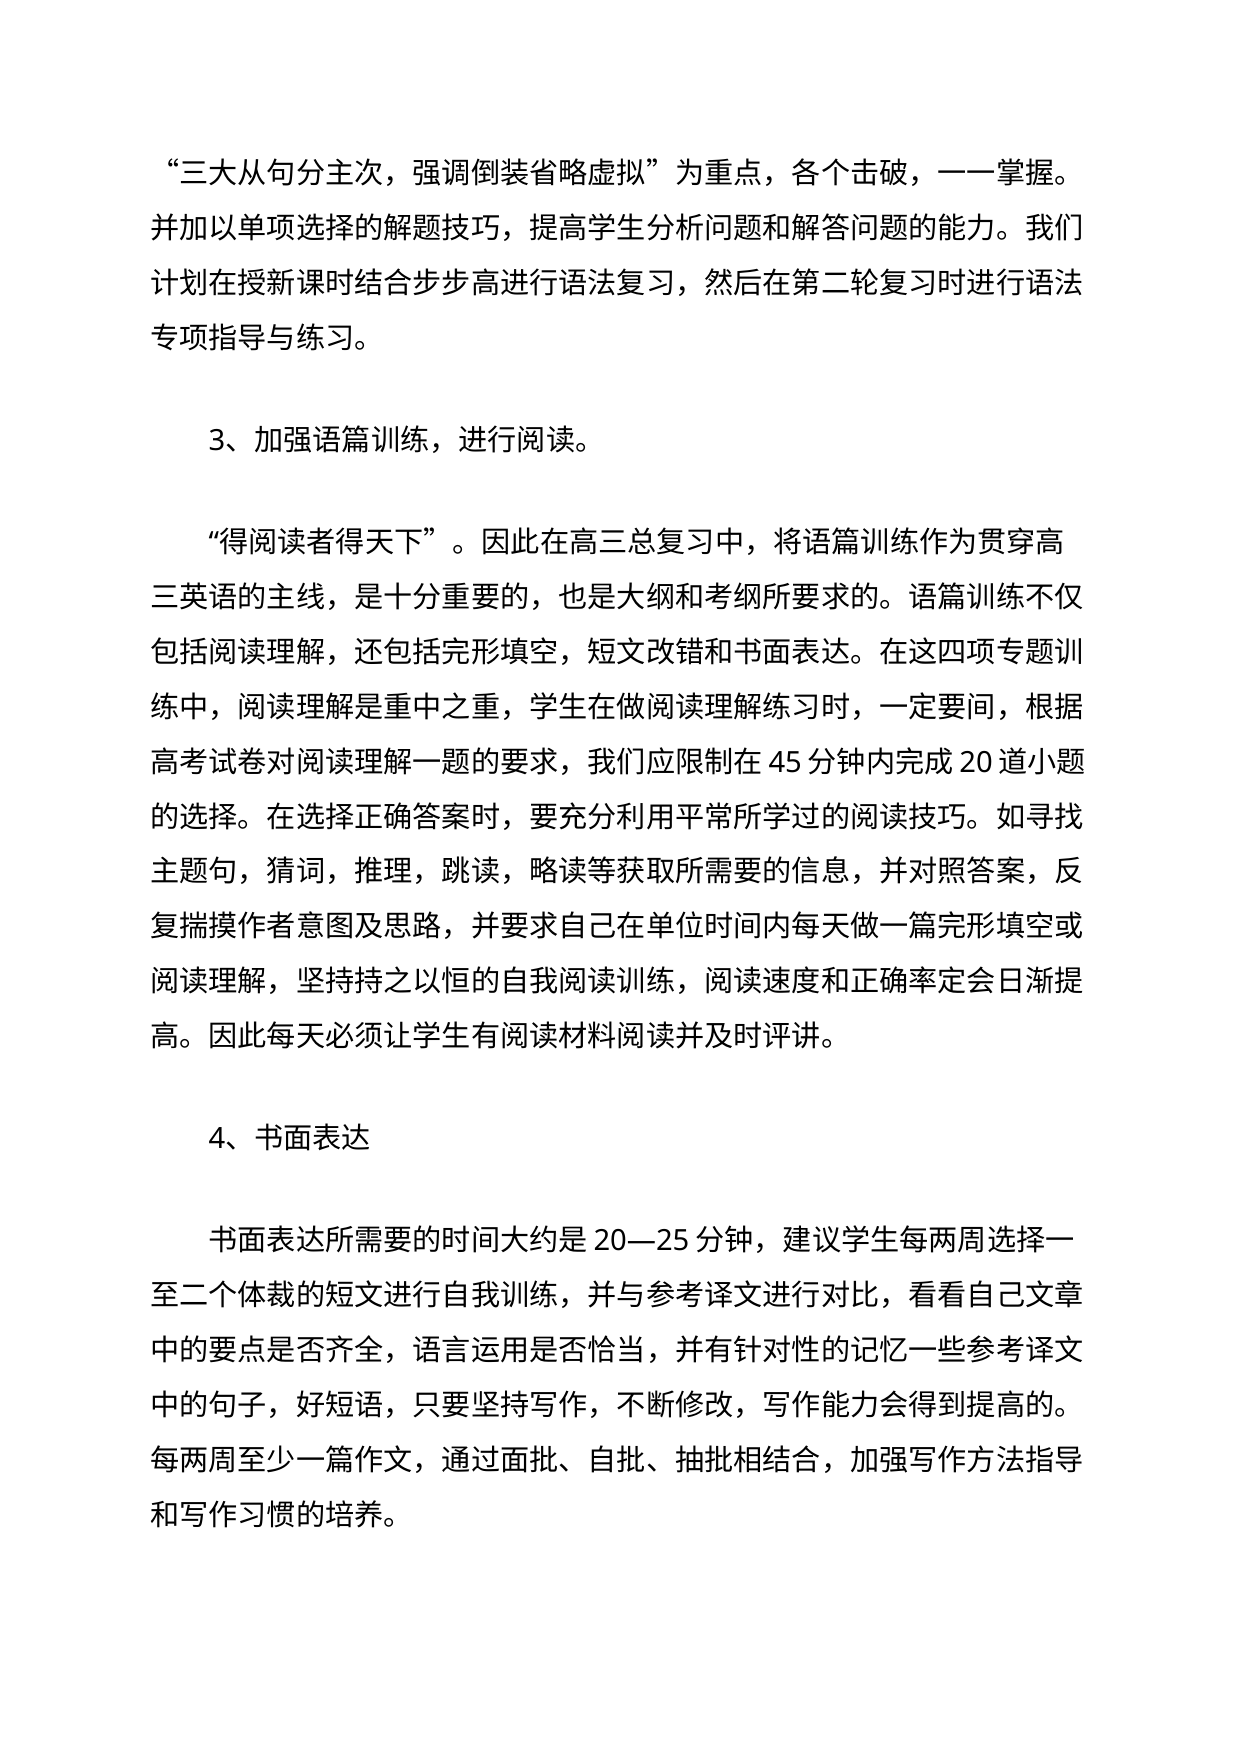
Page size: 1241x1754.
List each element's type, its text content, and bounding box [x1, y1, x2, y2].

text 4、书面表达 [150, 1114, 1090, 1157]
text 3、加强语篇训练，进行阅读。 [150, 416, 1090, 459]
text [150, 150, 1090, 357]
text 书面表达所需要的时间大约是20—25分钟，建议学生每两周选择一至二个体裁的短文进行自我训练，并与参考译文进行对比，看看自己文章中的要点是否齐全，语言运用是否恰当，并有针对性的记忆一些参考译文中的句子，好短语，只要坚持写作，不断修改，写作能力会得到提高的。每两周至少一篇作文，通过面批、自批、抽批相结合，加强写作方法指导和写作习惯的培养。 [150, 1216, 1090, 1533]
text “得阅读者得天下”。因此在高三总复习中，将语篇训练作为贯穿高三英语的主线，是十分重要的，也是大纲和考纲所要求的。语篇训练不仅包括阅读理解，还包括完形填空，短文改错和书面表达。在这四项专题训练中，阅读理解是重中之重，学生在做阅读理解练习时，一定要间，根据高考试卷对阅读理解一题的要求，我们应限制在45分钟内完成20道小题的选择。在选择正确答案时，要充分利用平常所学过的阅读技巧。如寻找主题句，猜词，推理，跳读，略读等获取所需要的信息，并对照答案，反复揣摸作者意图及思路，并要求自己在单位时间内每天做一篇完形填空或阅读理解，坚持持之以恒的自我阅读训练，阅读速度和正确率定会日渐提高。因此每天必须让学生有阅读材料阅读并及时评讲。 [150, 518, 1090, 1055]
